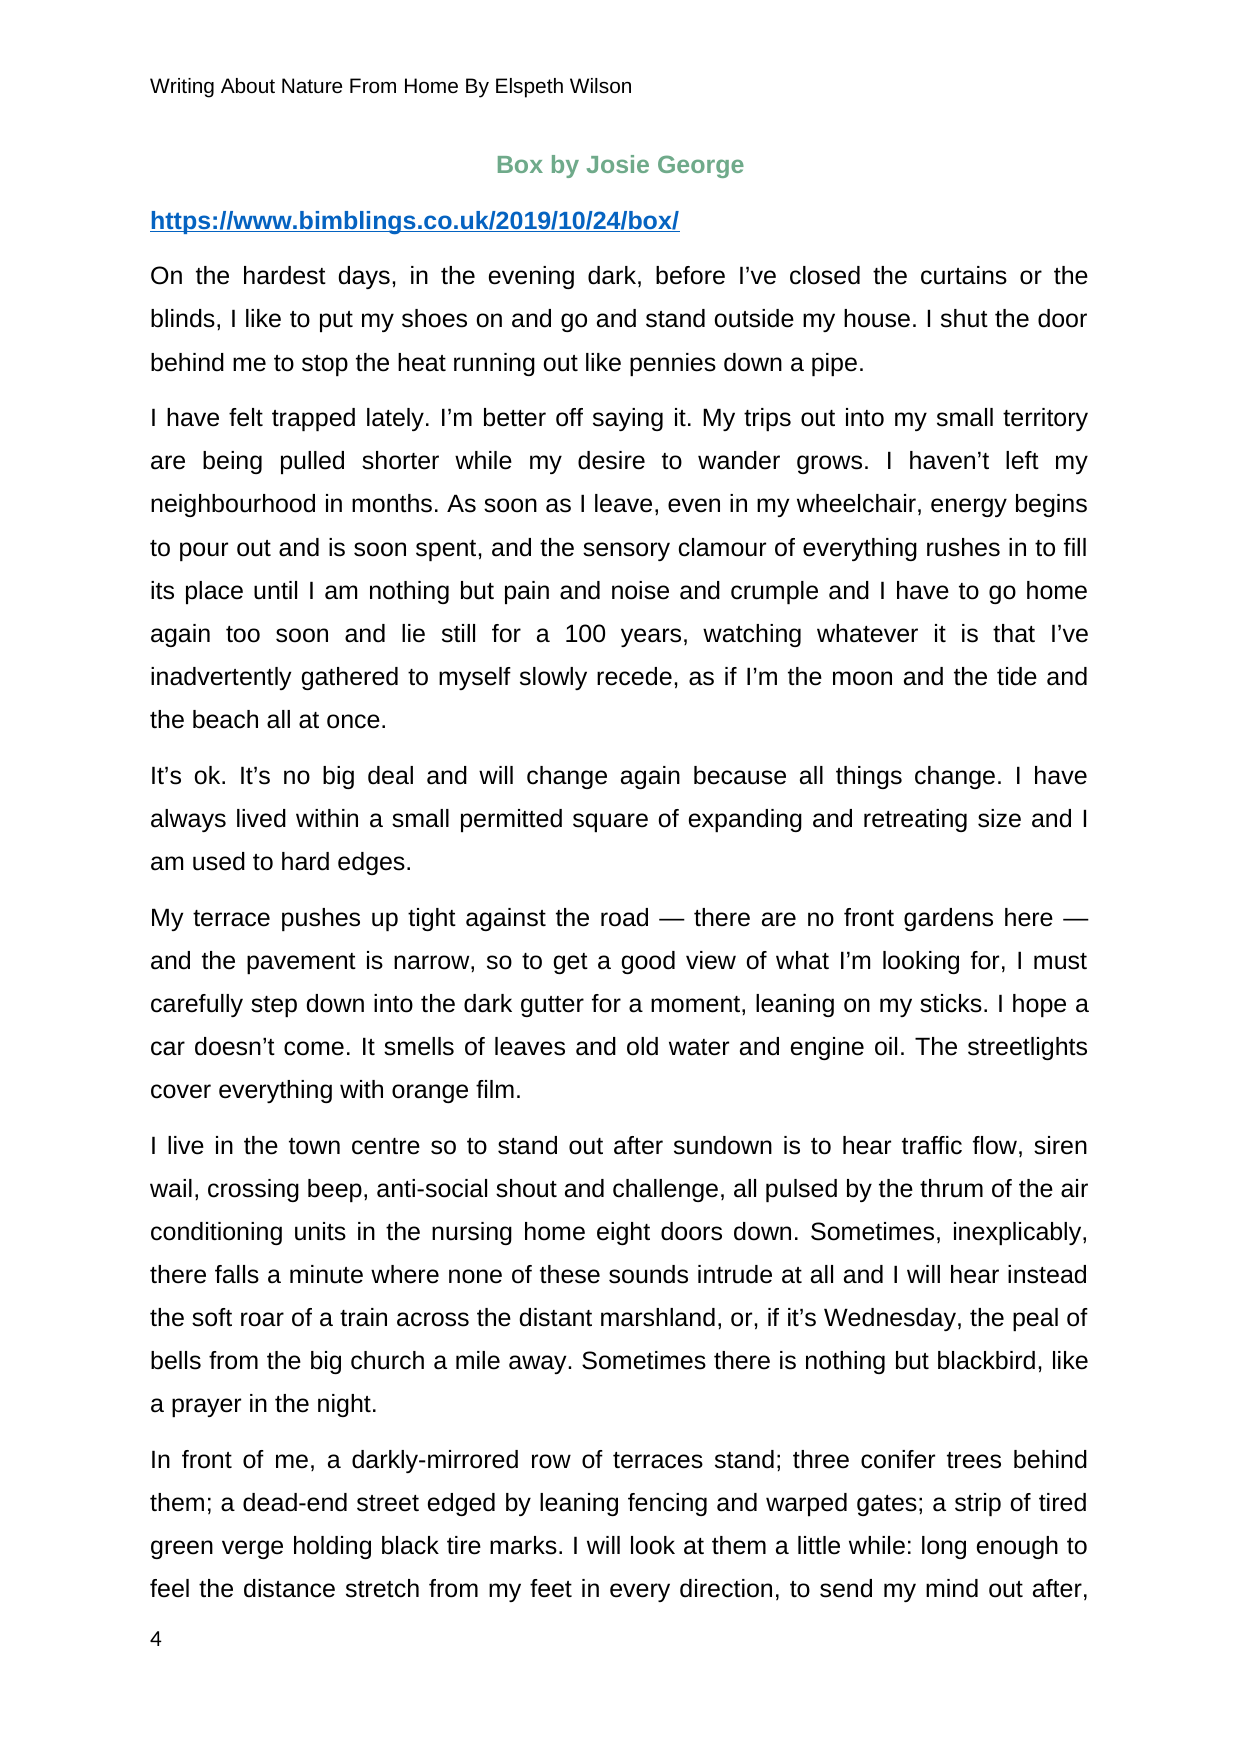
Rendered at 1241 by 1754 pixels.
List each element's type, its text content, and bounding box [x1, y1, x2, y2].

text Box by Josie George [150, 150, 1090, 179]
text I live in the town centre so to stand out after sundown is to hear traffic flow, siren wail, crossing beep, anti-social shout and challenge, all pulsed by the thrum of the air conditioning units in the nursing home eight doors down. Sometimes, inexplicably, there falls a minute where none of these sounds intrude at all and I will hear instead the soft roar of a train across the distant marshland, or, if it’s Wednesday, the peal of bells from the big church a mile away. Sometimes there is nothing but blackbird, like a prayer in the night. [150, 1131, 1090, 1418]
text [150, 1445, 1090, 1603]
text I have felt trapped lately. I’m better off saying it. My trips out into my small territory are being pulled shorter while my desire to wander grows. I haven’t left my neighbourhood in months. As soon as I leave, even in my wheelchair, energy begins to pour out and is soon spent, and the sensory clamour of everything rushes in to fill its place until I am nothing but pain and noise and crumple and I have to go home again too soon and lie still for a 100 years, watching whatever it is that I’ve inadvertently gathered to myself slowly recede, as if I’m the moon and the tide and the beach all at once. [150, 403, 1090, 734]
text It’s ok. It’s no big deal and will change again because all things change. I have always lived within a small permitted square of expanding and retreating size and I am used to hard edges. [150, 761, 1090, 876]
text https://www.bimblings.co.uk/2019/10/24/box/ [150, 206, 1090, 234]
text My terrace pushes up tight against the road — there are no front gardens here — and the pavement is narrow, so to get a good view of what I’m looking for, I must carefully step down into the dark gutter for a moment, leaning on my sticks. I hope a car doesn’t come. It smells of leaves and old water and engine oil. The streetlights cover everything with orange film. [150, 902, 1090, 1104]
text On the hardest days, in the evening dark, before I’ve closed the curtains or the blinds, I like to put my shoes on and go and stand outside my house. I shut the door behind me to stop the heat running out like pennies down a pipe. [150, 261, 1090, 376]
